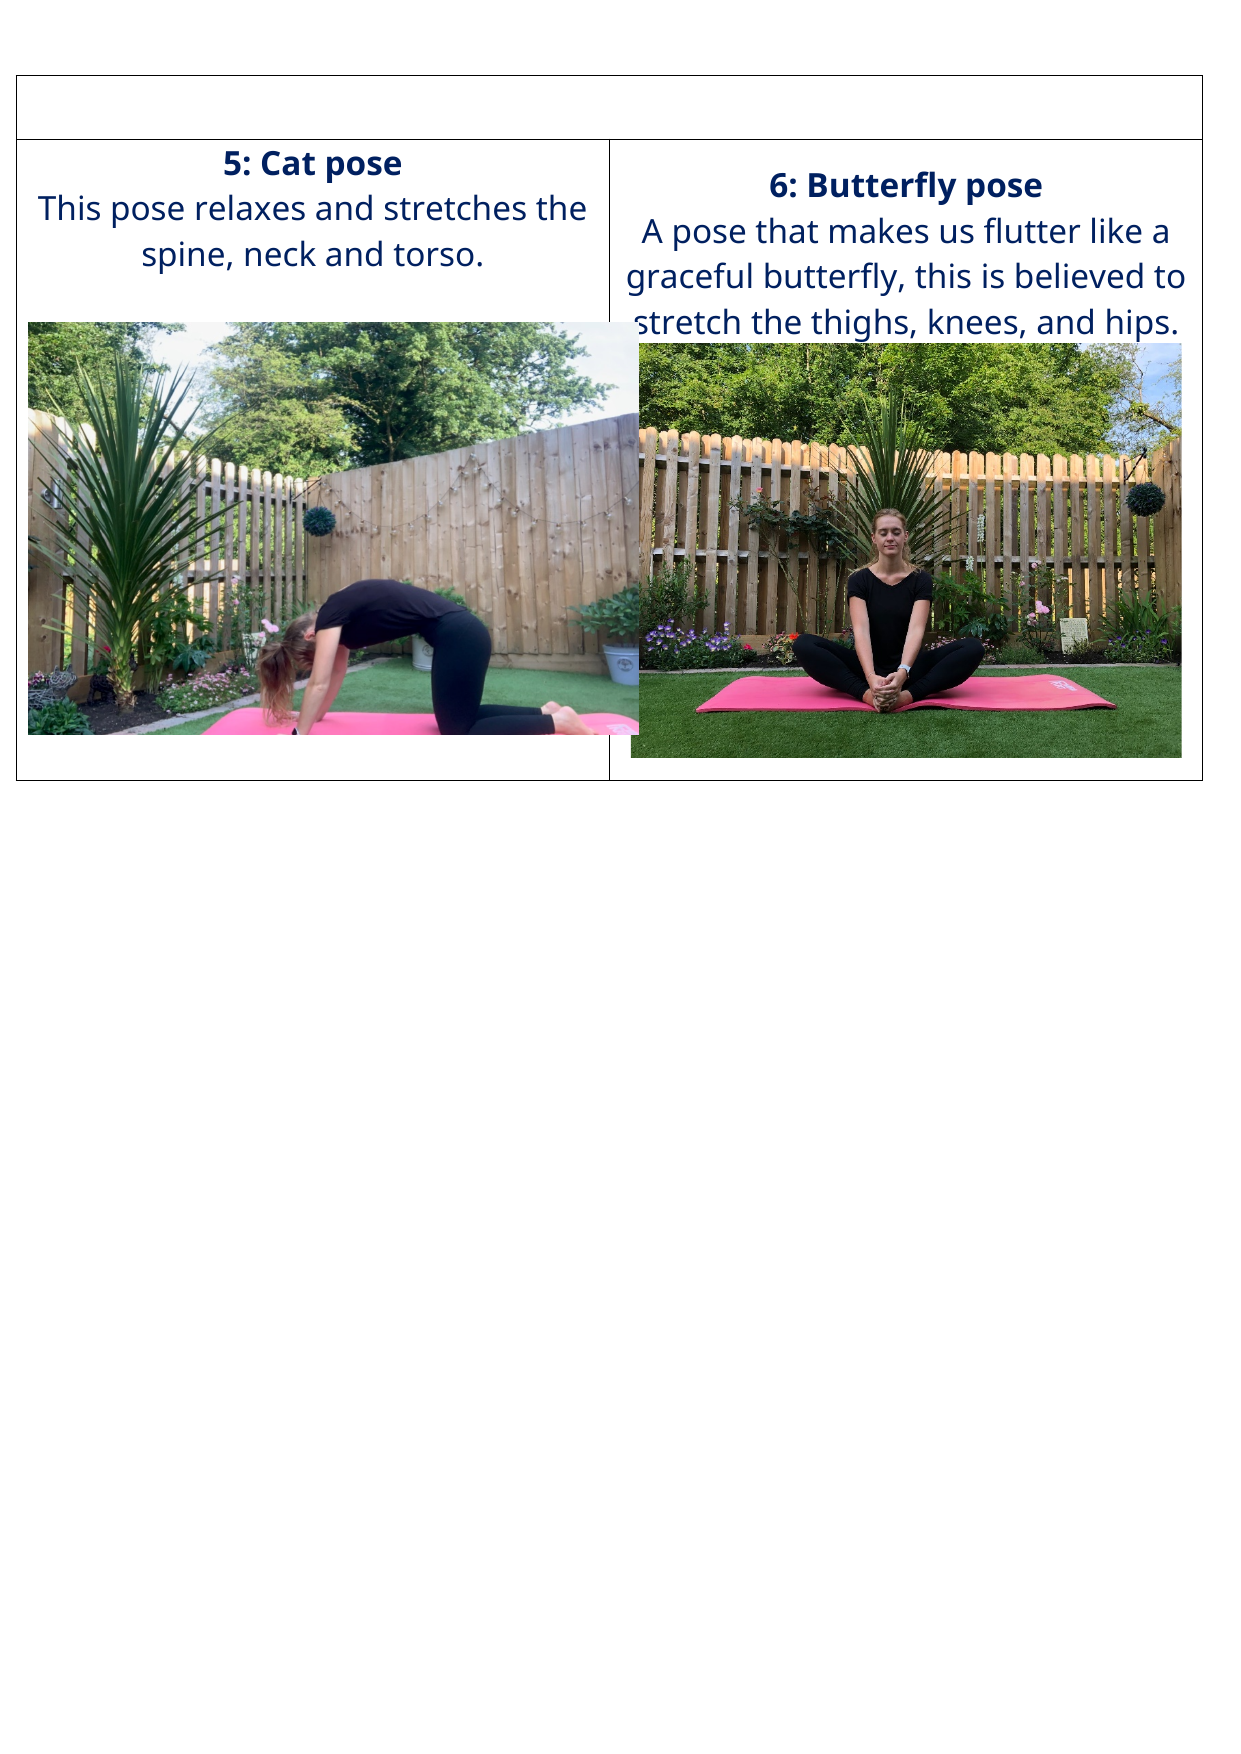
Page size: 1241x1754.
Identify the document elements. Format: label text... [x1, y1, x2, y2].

table_cell [17, 76, 1202, 138]
picture [28, 322, 1182, 758]
table_cell 5: Cat pose This pose relaxes and stretches the spine, neck and torso. [17, 140, 609, 780]
table_cell 6: Butterfly pose A pose that makes us flutter like a graceful butterfly, this is believed to stretch the thighs, knees, and hips. [610, 140, 1202, 780]
